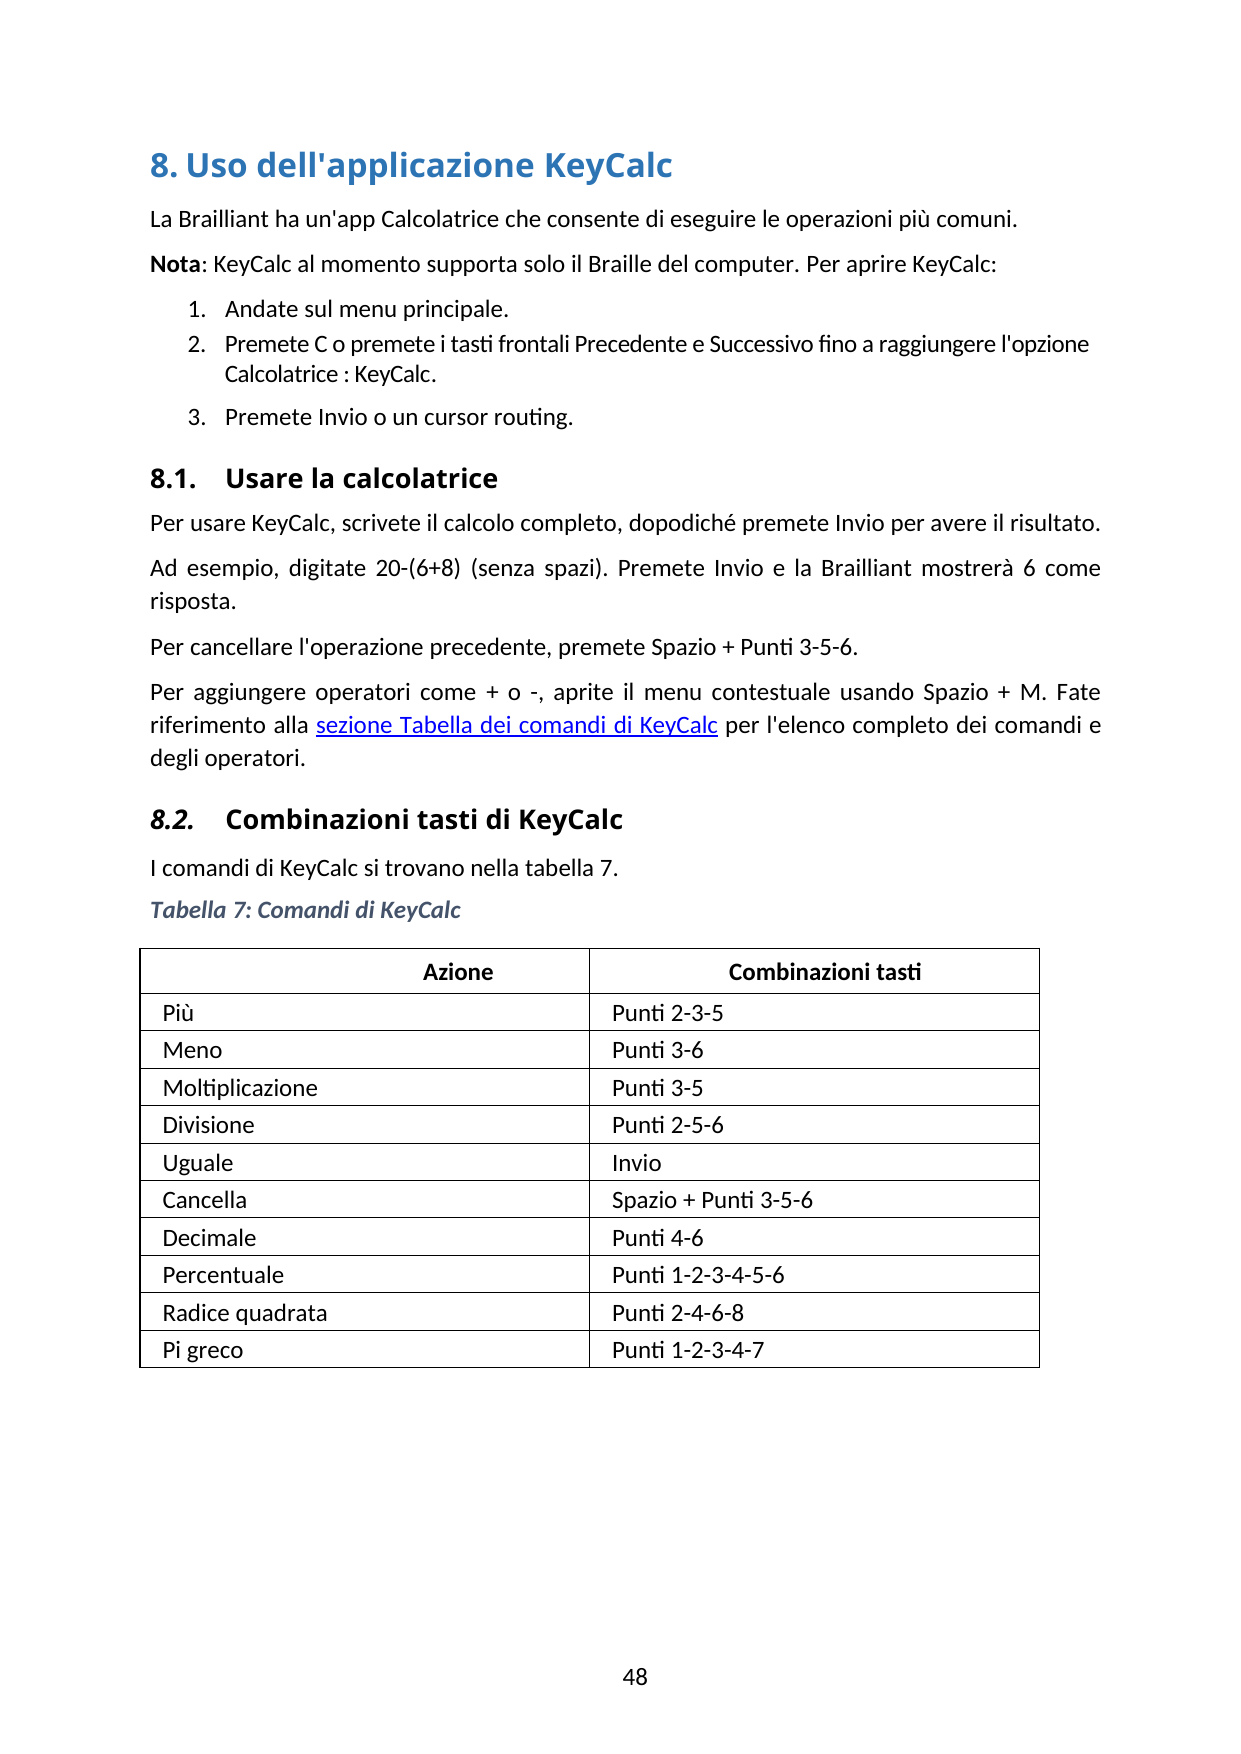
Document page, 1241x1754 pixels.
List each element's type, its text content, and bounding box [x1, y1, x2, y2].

table_cell Punti 3-6 [590, 1031, 1039, 1067]
table_cell Punti 3-5 [590, 1069, 1039, 1105]
text Per aggiungere operatori come + o -, aprite il menu contestuale usando Spazio + M. Fate riferimento alla sezione Tabella dei comandi di KeyCalc per l'elenco completo dei comandi e degli operatori. [150, 676, 1103, 773]
table_cell Punti 1-2-3-4-5-6 [590, 1256, 1039, 1292]
list Premete Invio o un cursor routing. [187, 401, 1103, 432]
text Per usare KeyCalc, scrivete il calcolo completo, dopodiché premete Invio per avere il risultato. [150, 507, 1103, 538]
table_cell Meno [141, 1031, 589, 1067]
table_cell Punti 2-4-6-8 [590, 1293, 1039, 1330]
list Tabella 7: Comandi di KeyCalc [150, 894, 1103, 925]
table_cell Punti 2-5-6 [590, 1106, 1039, 1142]
text La Brailliant ha un'app Calcolatrice che consente di eseguire le operazioni più comuni. [150, 203, 1103, 233]
table_cell Pi greco [141, 1331, 589, 1367]
list Premete C o premete i tasti frontali Precedente e Successivo fino a raggiungere l'opzione Calcolatrice : KeyCalc. [187, 328, 1103, 389]
table_cell Punti 4-6 [590, 1218, 1039, 1255]
list Andate sul menu principale. [187, 293, 1103, 324]
table_cell Punti 1-2-3-4-7 [590, 1331, 1039, 1367]
table_cell Punti 2-3-5 [590, 994, 1039, 1030]
table_cell Percentuale [141, 1256, 589, 1292]
list Combinazioni tasti di KeyCalc [150, 800, 1103, 837]
table_cell Uguale [141, 1144, 589, 1180]
table_cell Moltiplicazione [141, 1069, 589, 1105]
table_header Combinazioni tasti [590, 949, 1039, 993]
table_cell Decimale [141, 1218, 589, 1255]
table_cell Più [141, 994, 589, 1030]
table_cell Radice quadrata [141, 1293, 589, 1330]
list I comandi di KeyCalc si trovano nella tabella 7. [150, 852, 1103, 882]
table_cell Divisione [141, 1106, 589, 1142]
text Ad esempio, digitate 20-(6+8) (senza spazi). Premete Invio e la Brailliant mostrerà 6 come risposta. [150, 552, 1103, 616]
table_header Azione [141, 949, 589, 993]
text Per cancellare l'operazione precedente, premete Spazio + Punti 3-5-6. [150, 631, 1103, 661]
text Nota: KeyCalc al momento supporta solo il Braille del computer. Per aprire KeyCalc: [150, 248, 1103, 279]
table_cell Invio [590, 1144, 1039, 1180]
table_cell Cancella [141, 1181, 589, 1217]
table_cell Spazio + Punti 3-5-6 [590, 1181, 1039, 1217]
subtitle Usare la calcolatrice [150, 459, 1103, 496]
subtitle Uso dell'applicazione KeyCalc [150, 142, 1103, 187]
